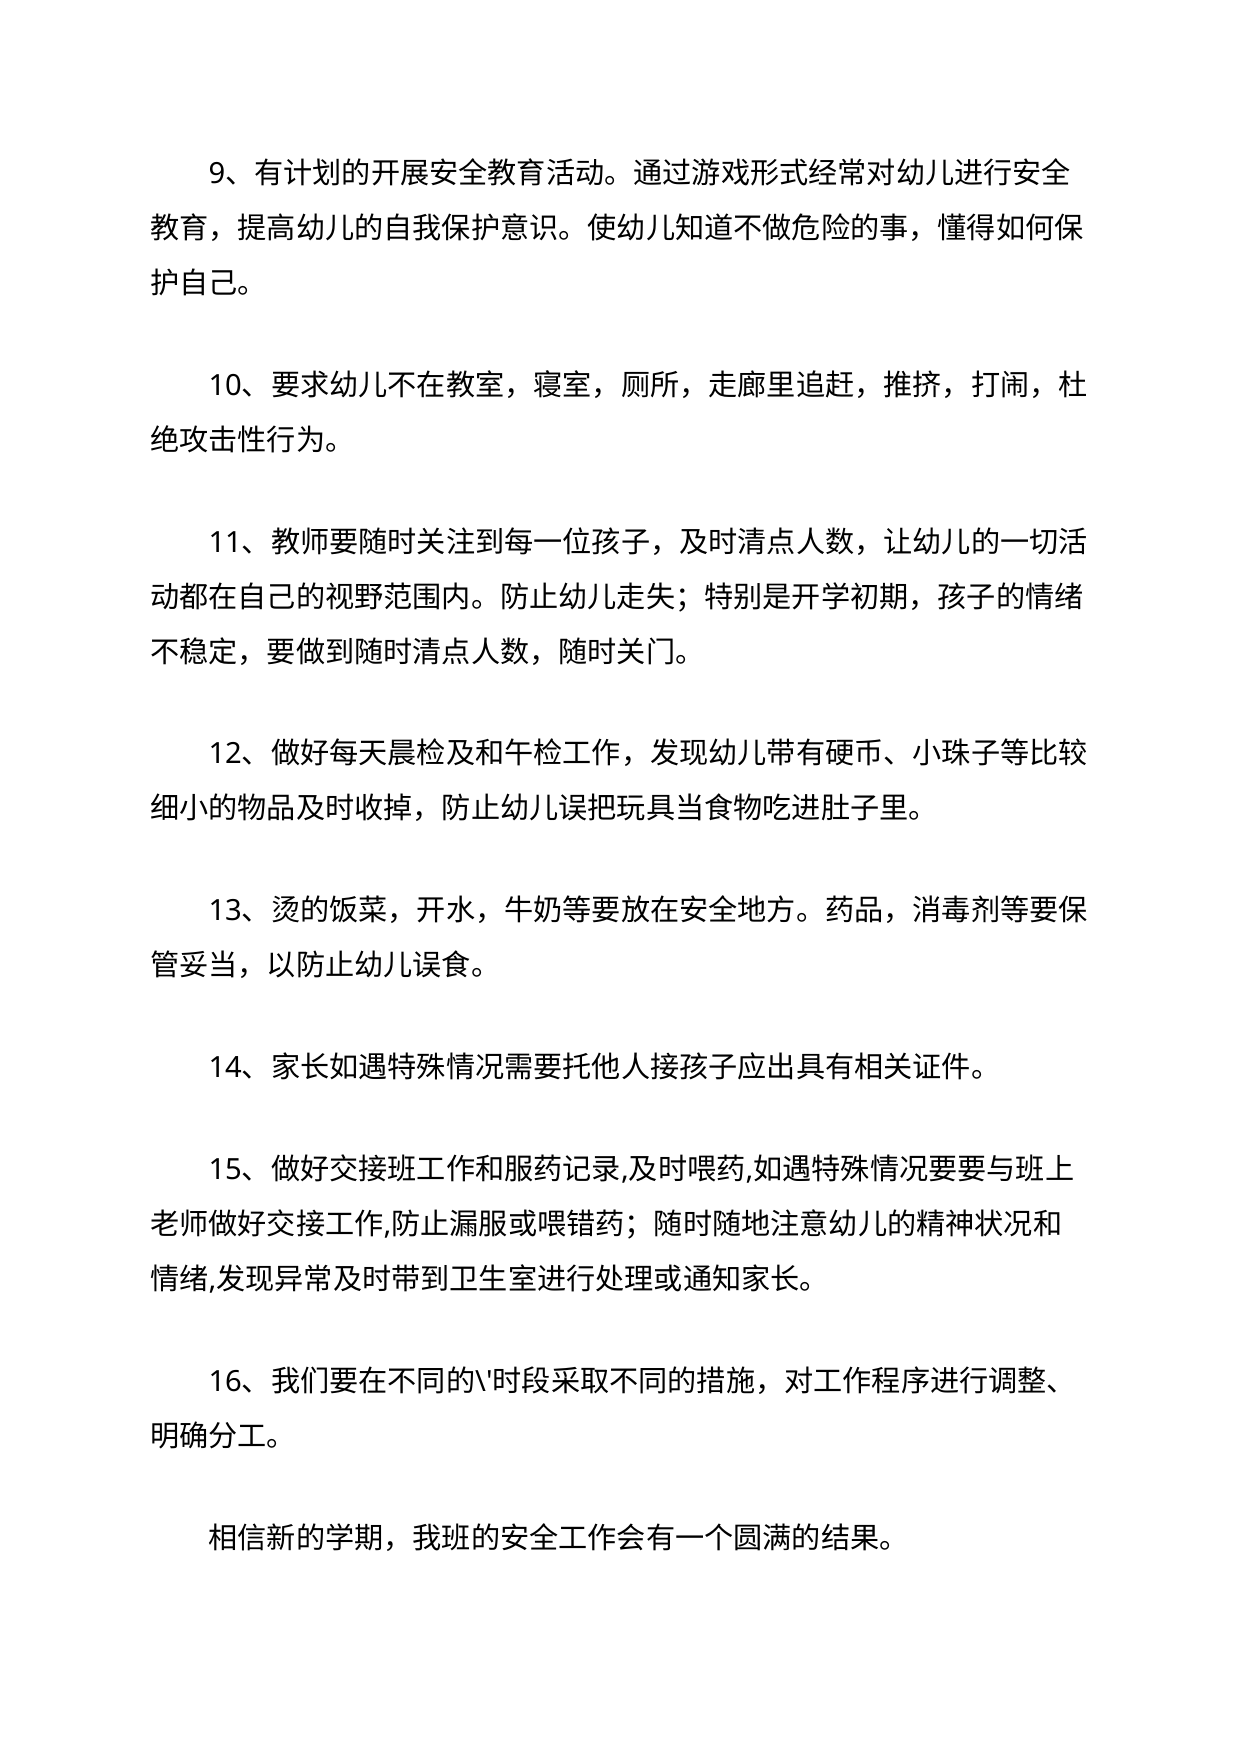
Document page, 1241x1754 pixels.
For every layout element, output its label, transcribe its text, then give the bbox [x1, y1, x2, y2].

text 9、有计划的开展安全教育活动。通过游戏形式经常对幼儿进行安全教育，提高幼儿的自我保护意识。使幼儿知道不做危险的事，懂得如何保护自己。 [150, 150, 1090, 302]
text 16、我们要在不同的\'时段采取不同的措施，对工作程序进行调整、明确分工。 [150, 1358, 1090, 1455]
text 14、家长如遇特殊情况需要托他人接孩子应出具有相关证件。 [150, 1044, 1090, 1086]
text 15、做好交接班工作和服药记录,及时喂药,如遇特殊情况要要与班上老师做好交接工作,防止漏服或喂错药；随时随地注意幼儿的精神状况和情绪,发现异常及时带到卫生室进行处理或通知家长。 [150, 1146, 1090, 1298]
text 12、做好每天晨检及和午检工作，发现幼儿带有硬币、小珠子等比较细小的物品及时收掉，防止幼儿误把玩具当食物吃进肚子里。 [150, 730, 1090, 827]
text 11、教师要随时关注到每一位孩子，及时清点人数，让幼儿的一切活动都在自己的视野范围内。防止幼儿走失；特别是开学初期，孩子的情绪不稳定，要做到随时清点人数，随时关门。 [150, 518, 1090, 671]
text 13、烫的饭菜，开水，牛奶等要放在安全地方。药品，消毒剂等要保管妥当，以防止幼儿误食。 [150, 887, 1090, 984]
text 10、要求幼儿不在教室，寝室，厕所，走廊里追赶，推挤，打闹，杜绝攻击性行为。 [150, 362, 1090, 459]
text 相信新的学期，我班的安全工作会有一个圆满的结果。 [150, 1514, 1090, 1557]
